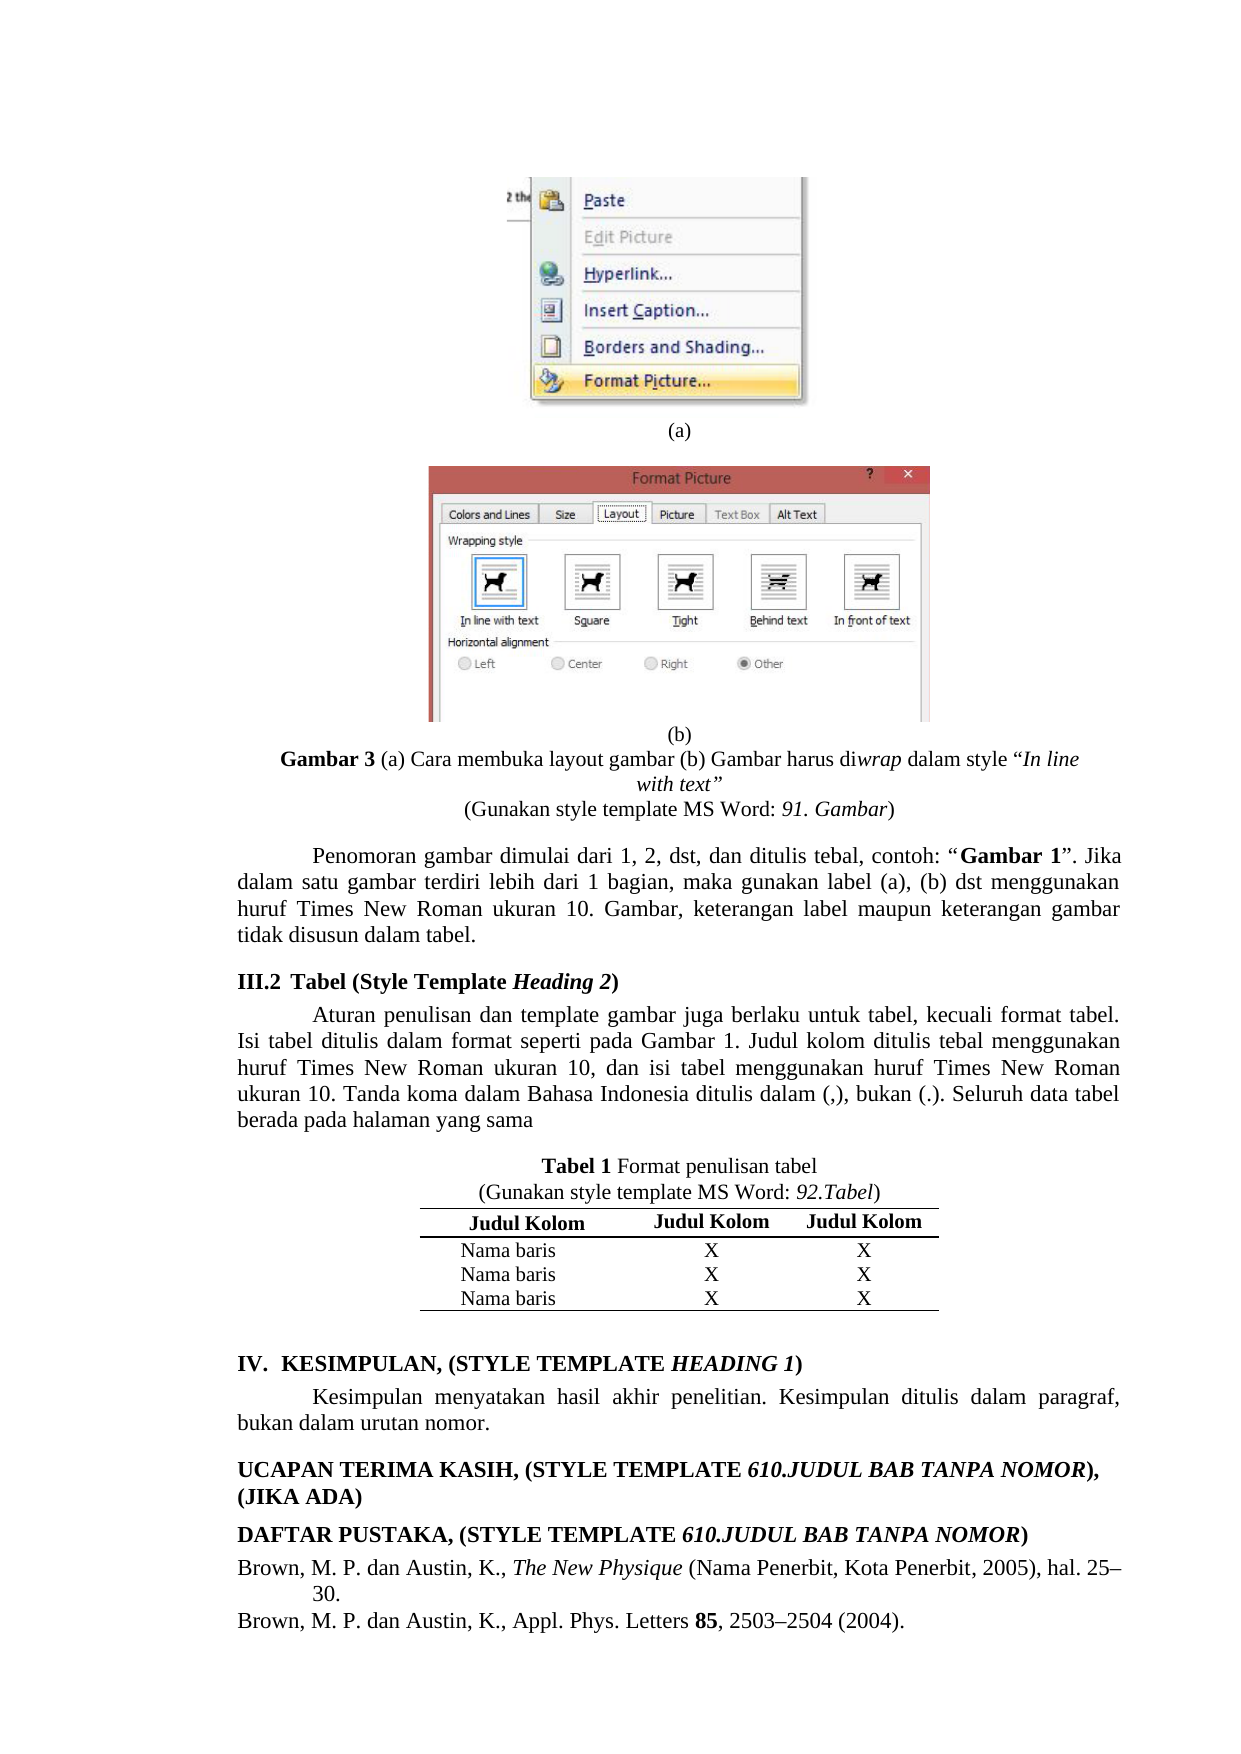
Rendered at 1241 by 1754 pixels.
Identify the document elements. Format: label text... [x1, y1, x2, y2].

text Penomoran gambar dimulai dari 1, 2, dst, dan ditulis tebal, contoh: “Gambar 1”. Jika dalam satu gambar terdiri lebih dari 1 bagian, maka gunakan label (a), (b) dst menggunakan huruf Times New Roman ukuran 10. Gambar, keterangan label maupun keterangan gambar tidak disusun dalam tabel. [237, 842, 1122, 947]
table_cell X [789, 1238, 939, 1262]
table_cell Nama baris [420, 1262, 634, 1286]
text daftar pustaka, (style template 610.judul bab tanpa nomor) [237, 1522, 1122, 1548]
subtitle Kesimpulan, (style template heading 1) [237, 1350, 1122, 1377]
table_cell X [634, 1238, 788, 1262]
text (b) [267, 722, 1092, 746]
table_cell X [634, 1262, 788, 1286]
text ucapan terima kasih, (style template 610.judul bab tanpa nomor), (jika ada) [237, 1456, 1122, 1509]
text Brown, M. P. dan Austin, K., The New Physique (Nama Penerbit, Kota Penerbit, 2005), hal. 25–30. [237, 1554, 1122, 1607]
text (a) [267, 418, 1092, 442]
table_cell X [634, 1286, 788, 1310]
table_cell Nama baris [420, 1286, 634, 1310]
subtitle Tabel (Style Template Heading 2) [237, 968, 1122, 995]
text Kesimpulan menyatakan hasil akhir penelitian. Kesimpulan ditulis dalam paragraf, bukan dalam urutan nomor. [237, 1383, 1122, 1436]
table_header Judul Kolom [789, 1209, 939, 1236]
table_cell Nama baris [420, 1238, 634, 1262]
text Tabel 1 Format penulisan tabel [267, 1153, 1092, 1179]
table_cell X [789, 1286, 939, 1310]
table_header Judul Kolom [420, 1209, 634, 1236]
text Gambar 3 (a) Cara membuka layout gambar (b) Gambar harus diwrap dalam style “In line with text” [267, 746, 1092, 796]
table_cell X [789, 1262, 939, 1286]
text (Gunakan style template MS Word: 92.Tabel) [267, 1179, 1092, 1204]
text Brown, M. P. dan Austin, K., Appl. Phys. Letters 85, 2503–2504 (2004). [237, 1607, 1122, 1633]
table_header Judul Kolom [634, 1209, 788, 1236]
text Aturan penulisan dan template gambar juga berlaku untuk tabel, kecuali format tabel. Isi tabel ditulis dalam format seperti pada Gambar 1. Judul kolom ditulis tebal menggunakan huruf Times New Roman ukuran 10, dan isi tabel menggunakan huruf Times New Roman ukuran 10. Tanda koma dalam Bahasa Indonesia ditulis dalam (,), bukan (.). Seluruh data tabel berada pada halaman yang sama [237, 1001, 1122, 1133]
text (Gunakan style template MS Word: 91. Gambar) [267, 796, 1092, 821]
